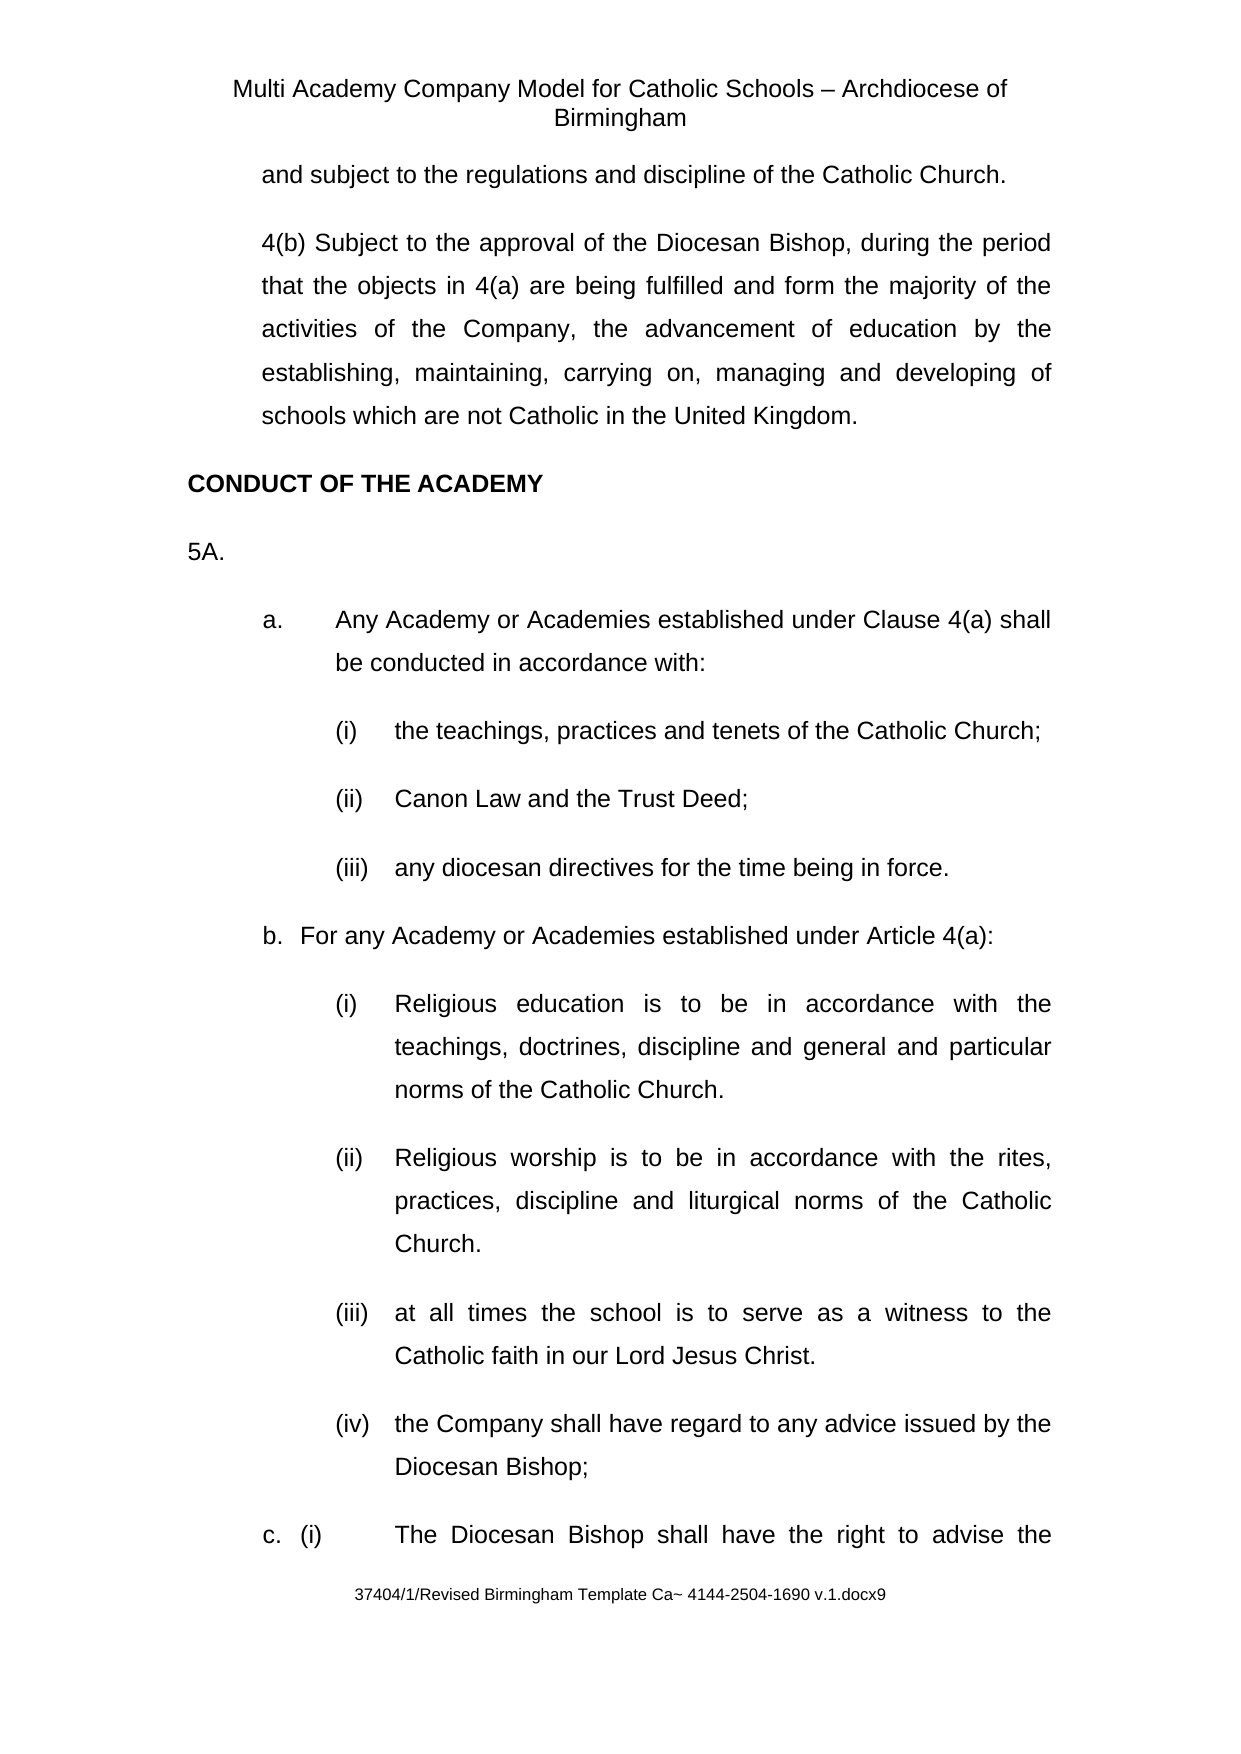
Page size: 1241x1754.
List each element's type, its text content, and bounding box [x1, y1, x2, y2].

list the teachings, practices and tenets of the Catholic Church; [335, 716, 1053, 745]
list the Company shall have regard to any advice issued by the Diocesan Bishop; [335, 1409, 1053, 1481]
list Religious worship is to be in accordance with the rites, practices, discipline and liturgical norms of the Catholic Church. [335, 1143, 1053, 1258]
text 5A. [187, 537, 1053, 566]
subtitle CONDUCT OF THE ACADEMY [187, 469, 1053, 497]
list Any Academy or Academies established under Clause 4(a) shall be conducted in accordance with: [262, 605, 1053, 677]
list For any Academy or Academies established under Article 4(a): [262, 921, 1053, 949]
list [262, 1520, 1053, 1549]
list Religious education is to be in accordance with the teachings, doctrines, discipline and general and particular norms of the Catholic Church. [335, 989, 1053, 1104]
list at all times the school is to serve as a witness to the Catholic faith in our Lord Jesus Christ. [335, 1297, 1053, 1369]
text 4(b) Subject to the approval of the Diocesan Bishop, during the period that the objects in 4(a) are being fulfilled and form the majority of the activities of the Company, the advancement of education by the establishing, maintaining, carrying on, managing and developing of schools which are not Catholic in the United Kingdom. [261, 228, 1053, 429]
list Canon Law and the Trust Deed; [335, 784, 1053, 813]
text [261, 160, 1053, 189]
list any diocesan directives for the time being in force. [335, 852, 1053, 881]
